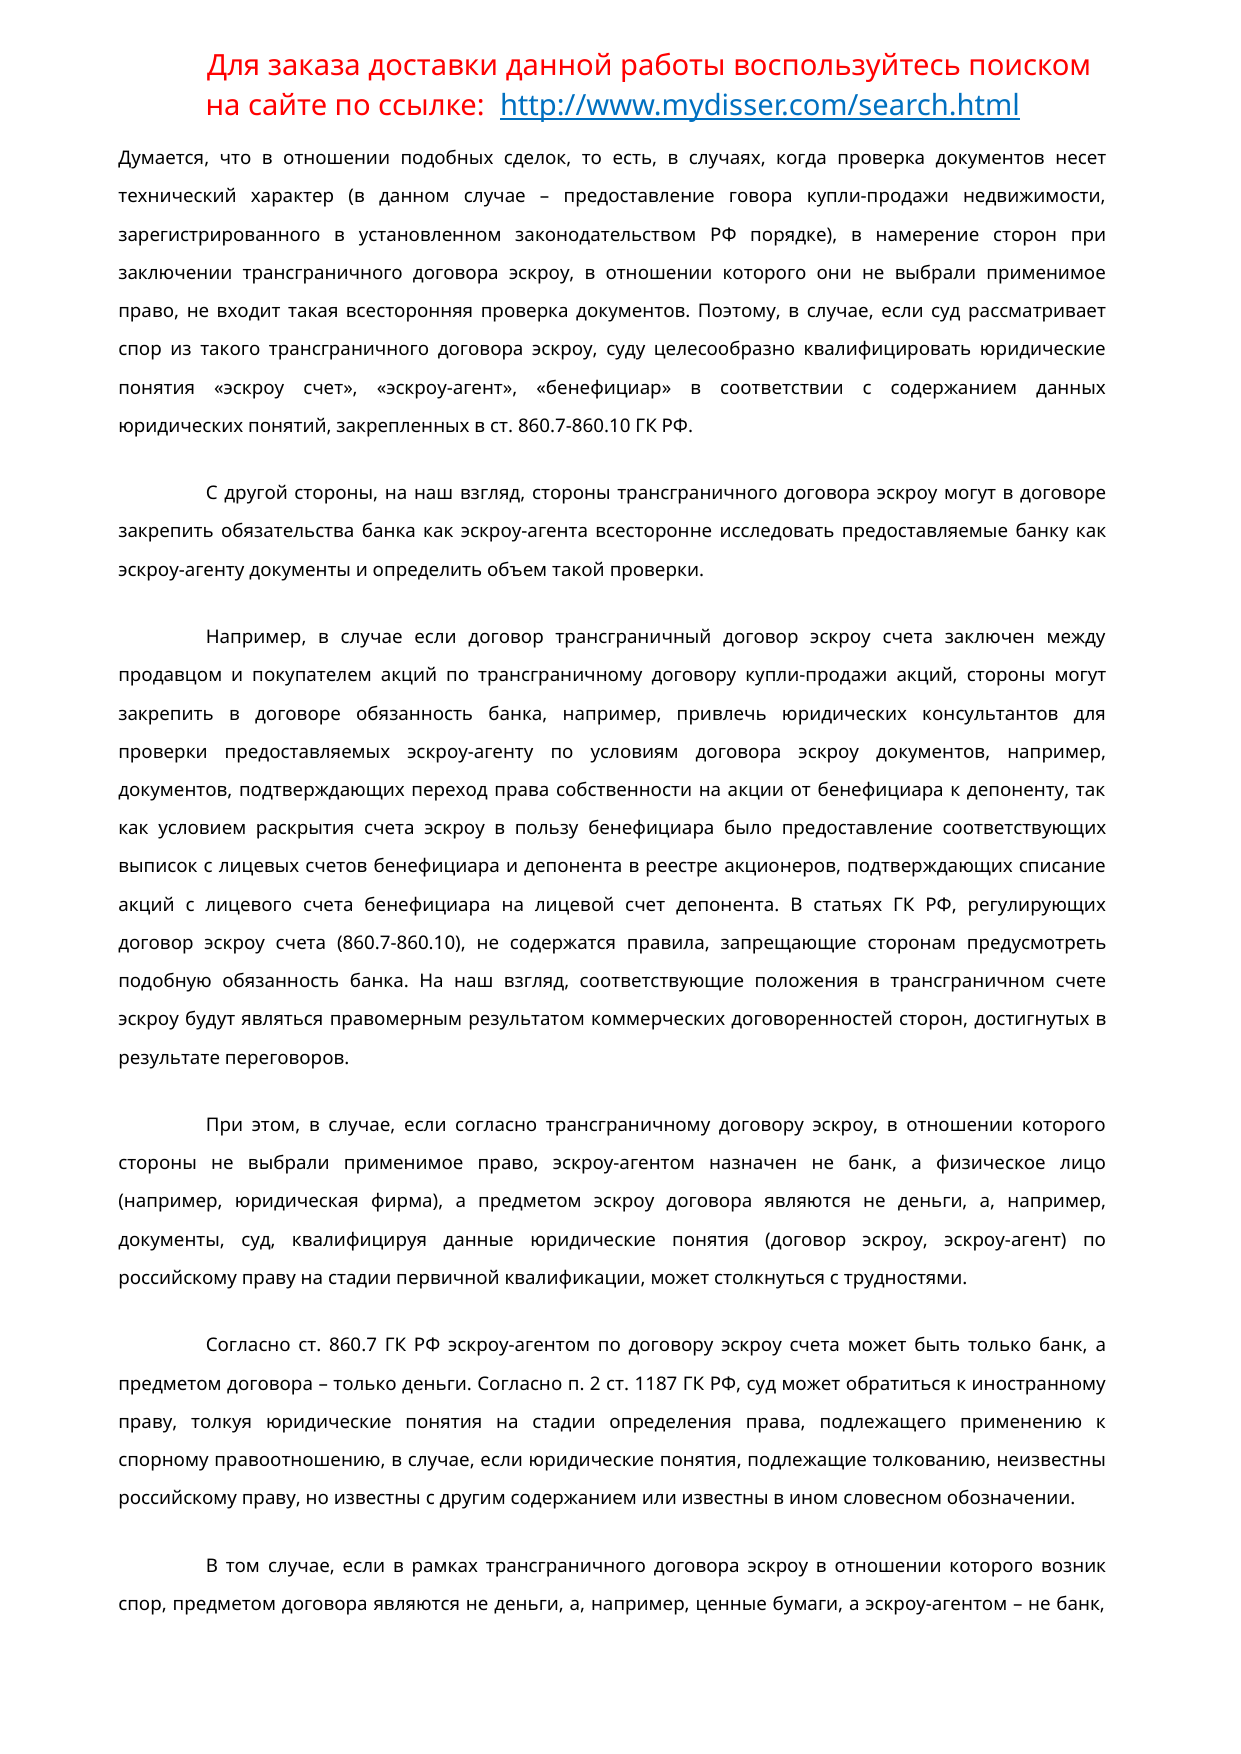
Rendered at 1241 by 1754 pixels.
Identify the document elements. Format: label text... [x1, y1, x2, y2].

text С другой стороны, на наш взгляд, стороны трансграничного договора эскроу могут в договоре закрепить обязательства банка как эскроу-агента всесторонне исследовать предоставляемые банку как эскроу-агенту документы и определить объем такой проверки. [118, 479, 1107, 582]
text Например, в случае если договор трансграничный договор эскроу счета заключен между продавцом и покупателем акций по трансграничному договору купли-продажи акций, стороны могут закрепить в договоре обязанность банка, например, привлечь юридических консультантов для проверки предоставляемых эскроу-агенту по условиям договора эскроу документов, например, документов, подтверждающих переход права собственности на акции от бенефициара к депоненту, так как условием раскрытия счета эскроу в пользу бенефициара было предоставление соответствующих выписок с лицевых счетов бенефициара и депонента в реестре акционеров, подтверждающих списание акций с лицевого счета бенефициара на лицевой счет депонента. В статьях ГК РФ, регулирующих договор эскроу счета (860.7-860.10), не содержатся правила, запрещающие сторонам предусмотреть подобную обязанность банка. На наш взгляд, соответствующие положения в трансграничном счете эскроу будут являться правомерным результатом коммерческих договоренностей сторон, достигнутых в результате переговоров. [118, 623, 1107, 1069]
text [118, 1552, 1107, 1616]
text При этом, в случае, если согласно трансграничному договору эскроу, в отношении которого стороны не выбрали применимое право, эскроу-агентом назначен не банк, а физическое лицо (например, юридическая фирма), а предметом эскроу договора являются не деньги, а, например, документы, суд, квалифицируя данные юридические понятия (договор эскроу, эскроу-агент) по российскому праву на стадии первичной квалификации, может столкнуться с трудностями. [118, 1111, 1107, 1290]
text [118, 144, 1107, 438]
text Согласно ст. 860.7 ГК РФ эскроу-агентом по договору эскроу счета может быть только банк, а предметом договора – только деньги. Согласно п. 2 ст. 1187 ГК РФ, суд может обратиться к иностранному праву, толкуя юридические понятия на стадии определения права, подлежащего применению к спорному правоотношению, в случае, если юридические понятия, подлежащие толкованию, неизвестны российскому праву, но известны с другим содержанием или известны в ином словесном обозначении. [118, 1332, 1107, 1510]
